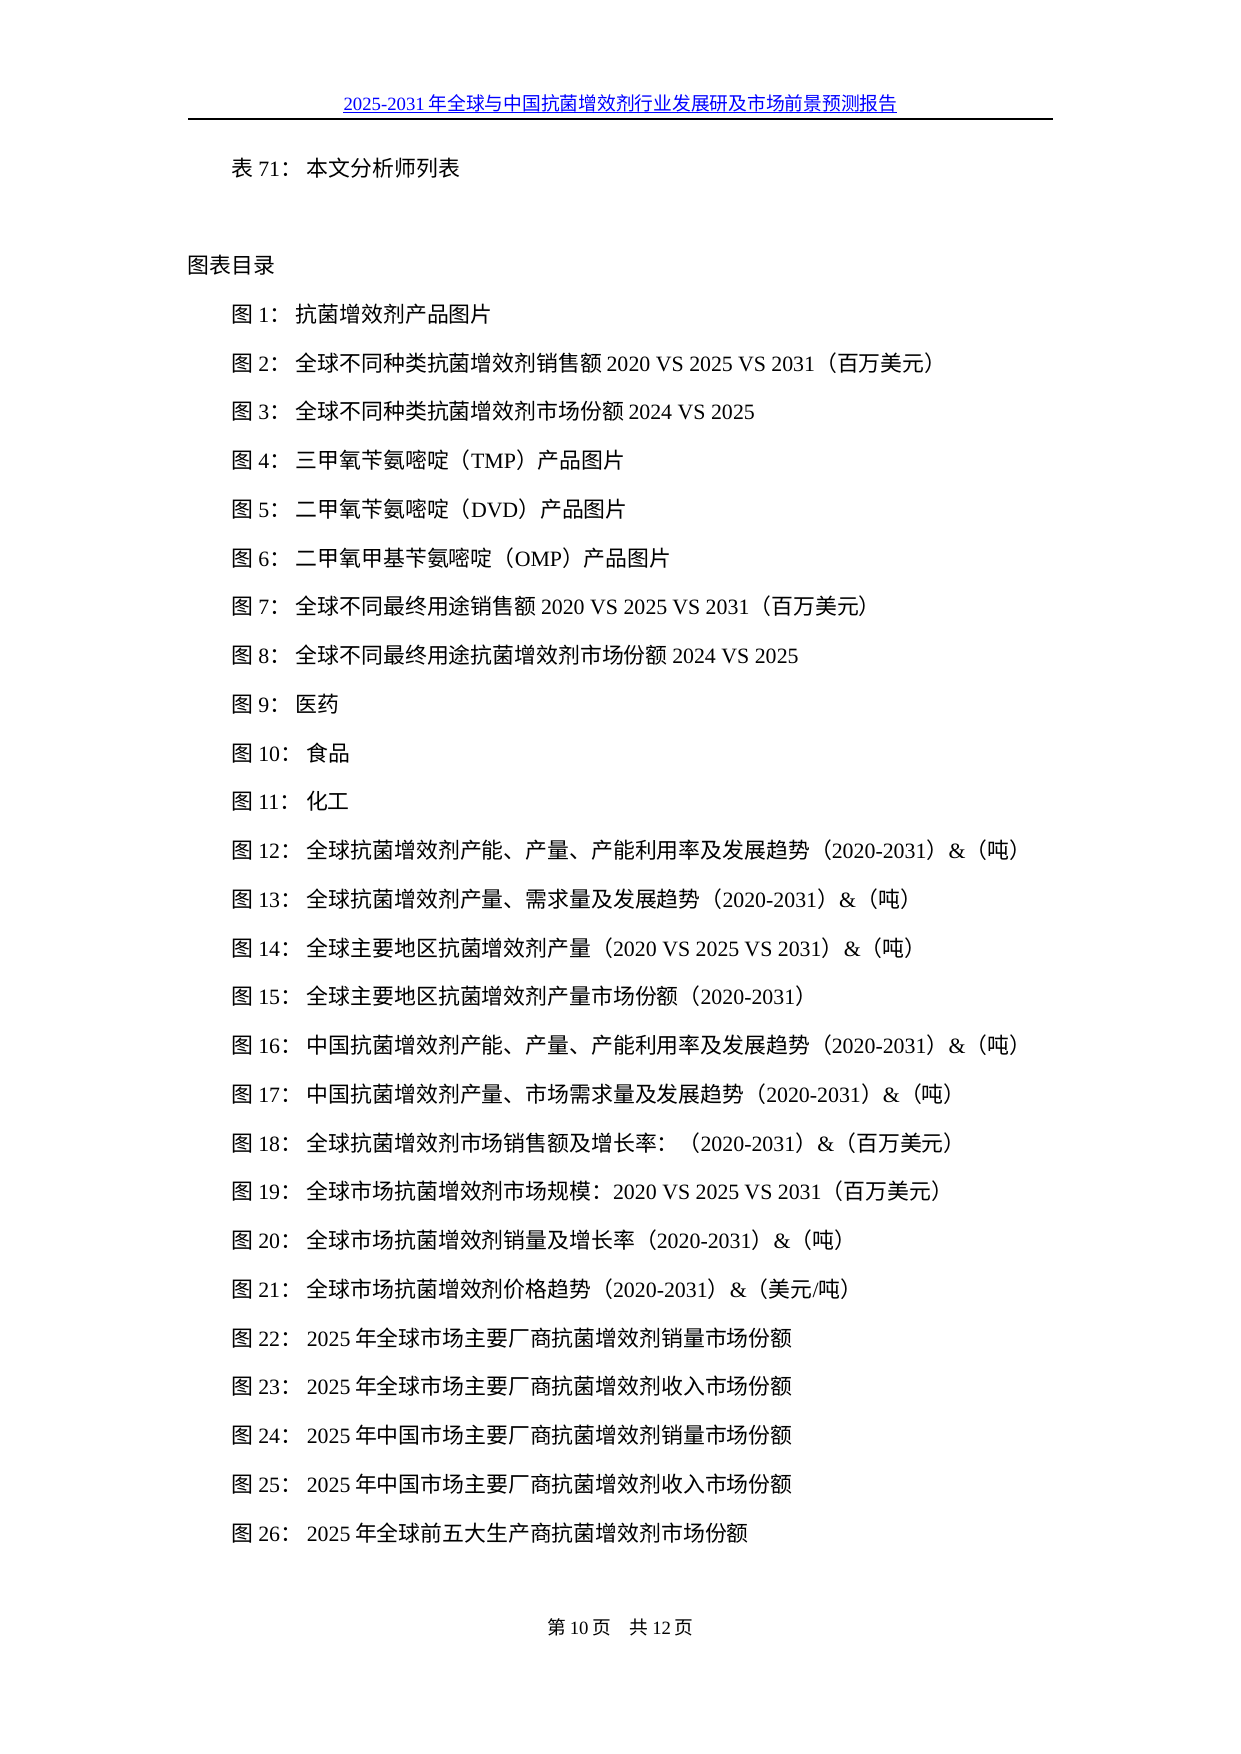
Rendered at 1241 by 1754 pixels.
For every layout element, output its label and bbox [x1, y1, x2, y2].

text [187, 150, 1053, 1548]
